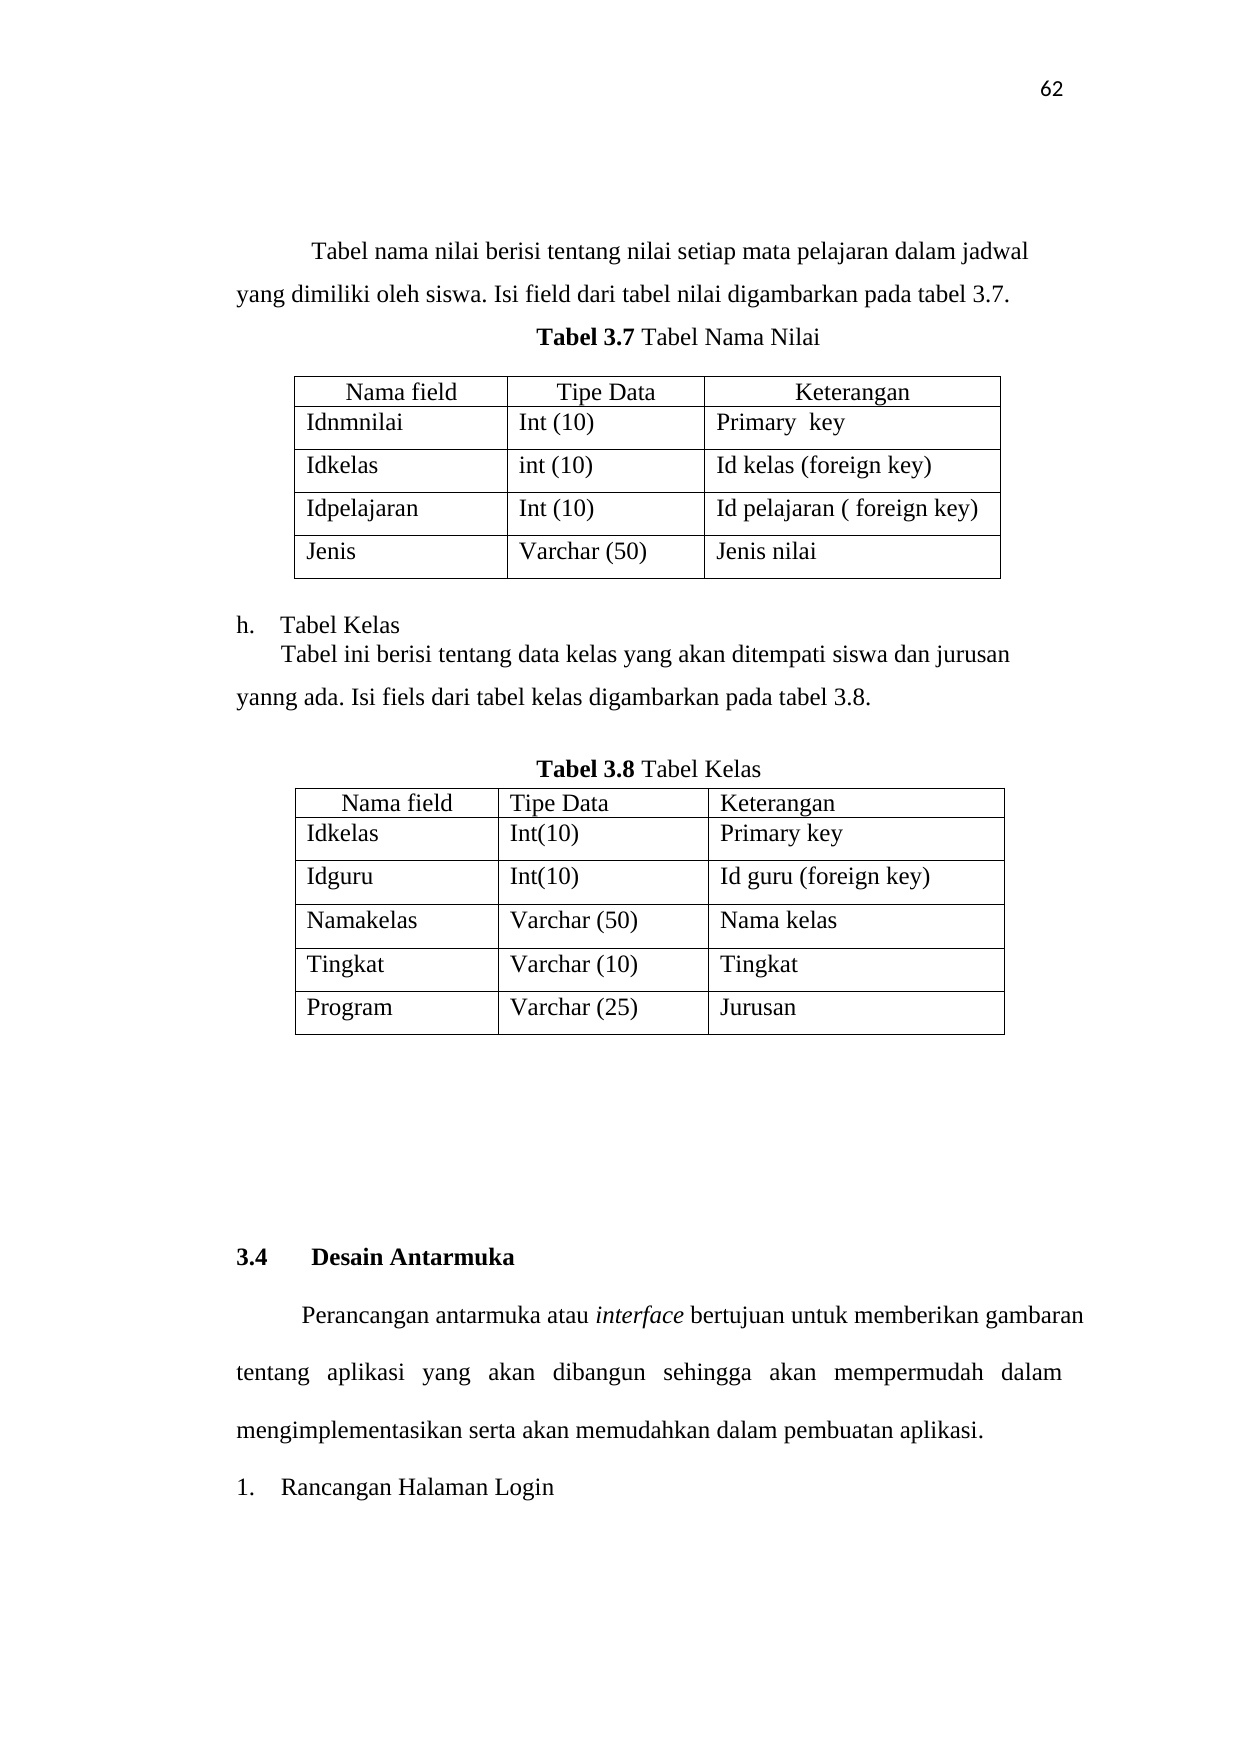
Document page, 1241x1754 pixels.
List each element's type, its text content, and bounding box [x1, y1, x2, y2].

table_cell Int(10) [499, 861, 708, 904]
table_cell Int(10) [499, 818, 708, 860]
table_cell Int (10) [508, 493, 704, 535]
table_cell Tingkat [296, 949, 498, 991]
table_cell Idkelas [296, 818, 498, 860]
text 3.4 Desain Antarmuka [236, 1242, 1063, 1271]
table_header Keterangan [705, 377, 1000, 406]
table_cell Jurusan [709, 992, 1004, 1034]
table_header Tipe Data [499, 789, 708, 817]
table_cell Idkelas [295, 450, 507, 492]
table_cell Primary key [709, 818, 1004, 860]
table_cell Nama kelas [709, 905, 1004, 948]
table_cell Namakelas [296, 905, 498, 948]
text Tabel ini berisi tentang data kelas yang akan ditempati siswa dan jurusan yanng ada. Isi fiels dari tabel kelas digambarkan pada tabel 3.8. [236, 639, 1063, 711]
table_header Tipe Data [508, 377, 704, 406]
text Tabel 3.7 Tabel Nama Nilai [461, 322, 1063, 351]
table_cell Id guru (foreign key) [709, 861, 1004, 904]
table_cell Varchar (10) [499, 949, 708, 991]
text h. Tabel Kelas [236, 610, 1063, 639]
table_cell Varchar (25) [499, 992, 708, 1034]
table_cell Idguru [296, 861, 498, 904]
text Perancangan antarmuka atau interface bertujuan untuk memberikan gambaran tentang aplikasi yang akan dibangun sehingga akan mempermudah dalam mengimplementasikan serta akan memudahkan dalam pembuatan aplikasi. [236, 1300, 1063, 1444]
table_cell Jenis nilai [705, 536, 1000, 578]
table_header Nama field [295, 377, 507, 406]
table_header Nama field [296, 789, 498, 817]
table_cell Varchar (50) [499, 905, 708, 948]
table_cell Idnmnilai [295, 407, 507, 449]
table_cell Jenis [295, 536, 507, 578]
table_cell Int (10) [508, 407, 704, 449]
table_cell Idpelajaran [295, 493, 507, 535]
table_cell Primary key [705, 407, 1000, 449]
table_cell Varchar (50) [508, 536, 704, 578]
table_cell Id kelas (foreign key) [705, 450, 1000, 492]
list Rancangan Halaman Login [236, 1472, 1063, 1501]
table_cell Program [296, 992, 498, 1034]
text Tabel 3.8 Tabel Kelas [461, 754, 1063, 782]
text Tabel nama nilai berisi tentang nilai setiap mata pelajaran dalam jadwal yang dimiliki oleh siswa. Isi field dari tabel nilai digambarkan pada tabel 3.7. [236, 236, 1063, 308]
table_header Keterangan [709, 789, 1004, 817]
table_cell Id pelajaran ( foreign key) [705, 493, 1000, 535]
table_cell Tingkat [709, 949, 1004, 991]
table_cell int (10) [508, 450, 704, 492]
